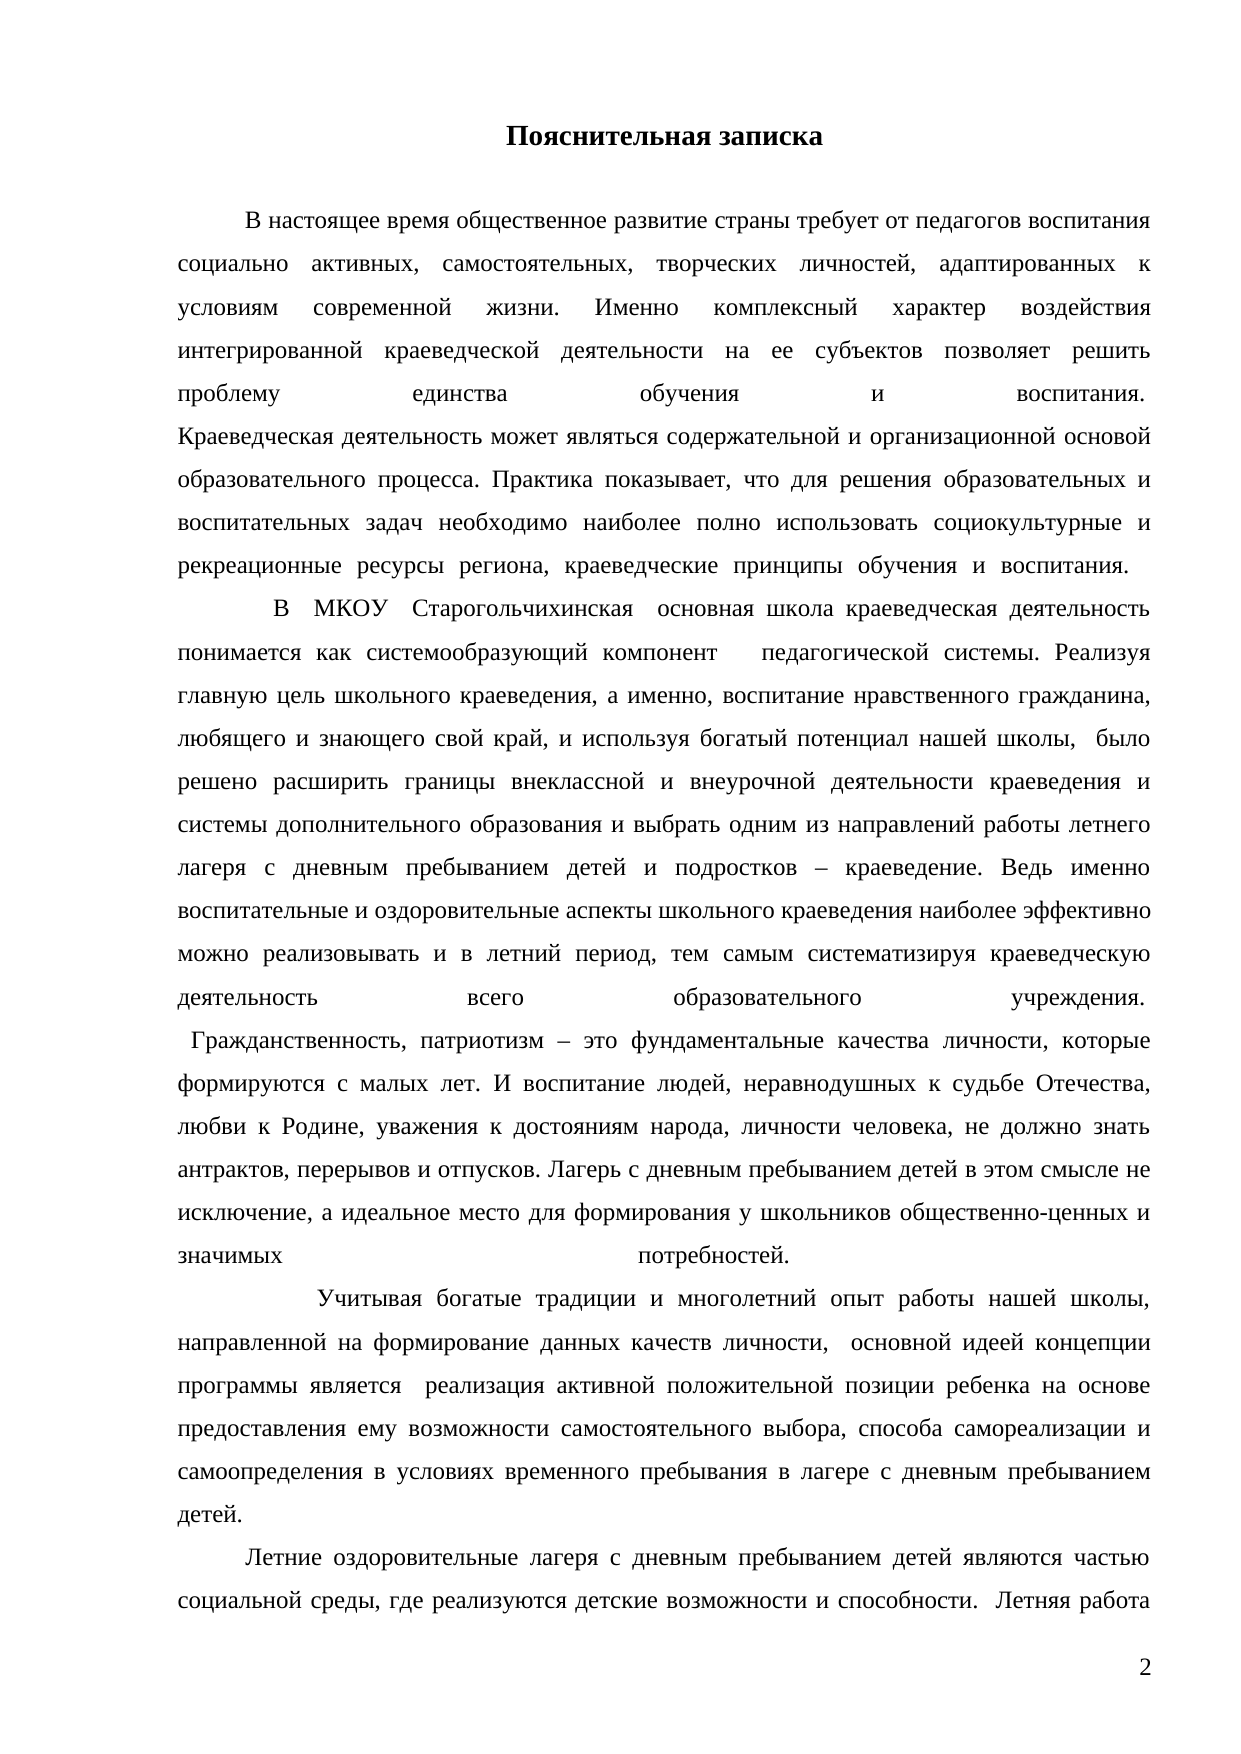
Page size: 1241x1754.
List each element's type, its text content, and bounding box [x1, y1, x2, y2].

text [177, 205, 1152, 1614]
text Пояснительная записка [177, 118, 1152, 152]
